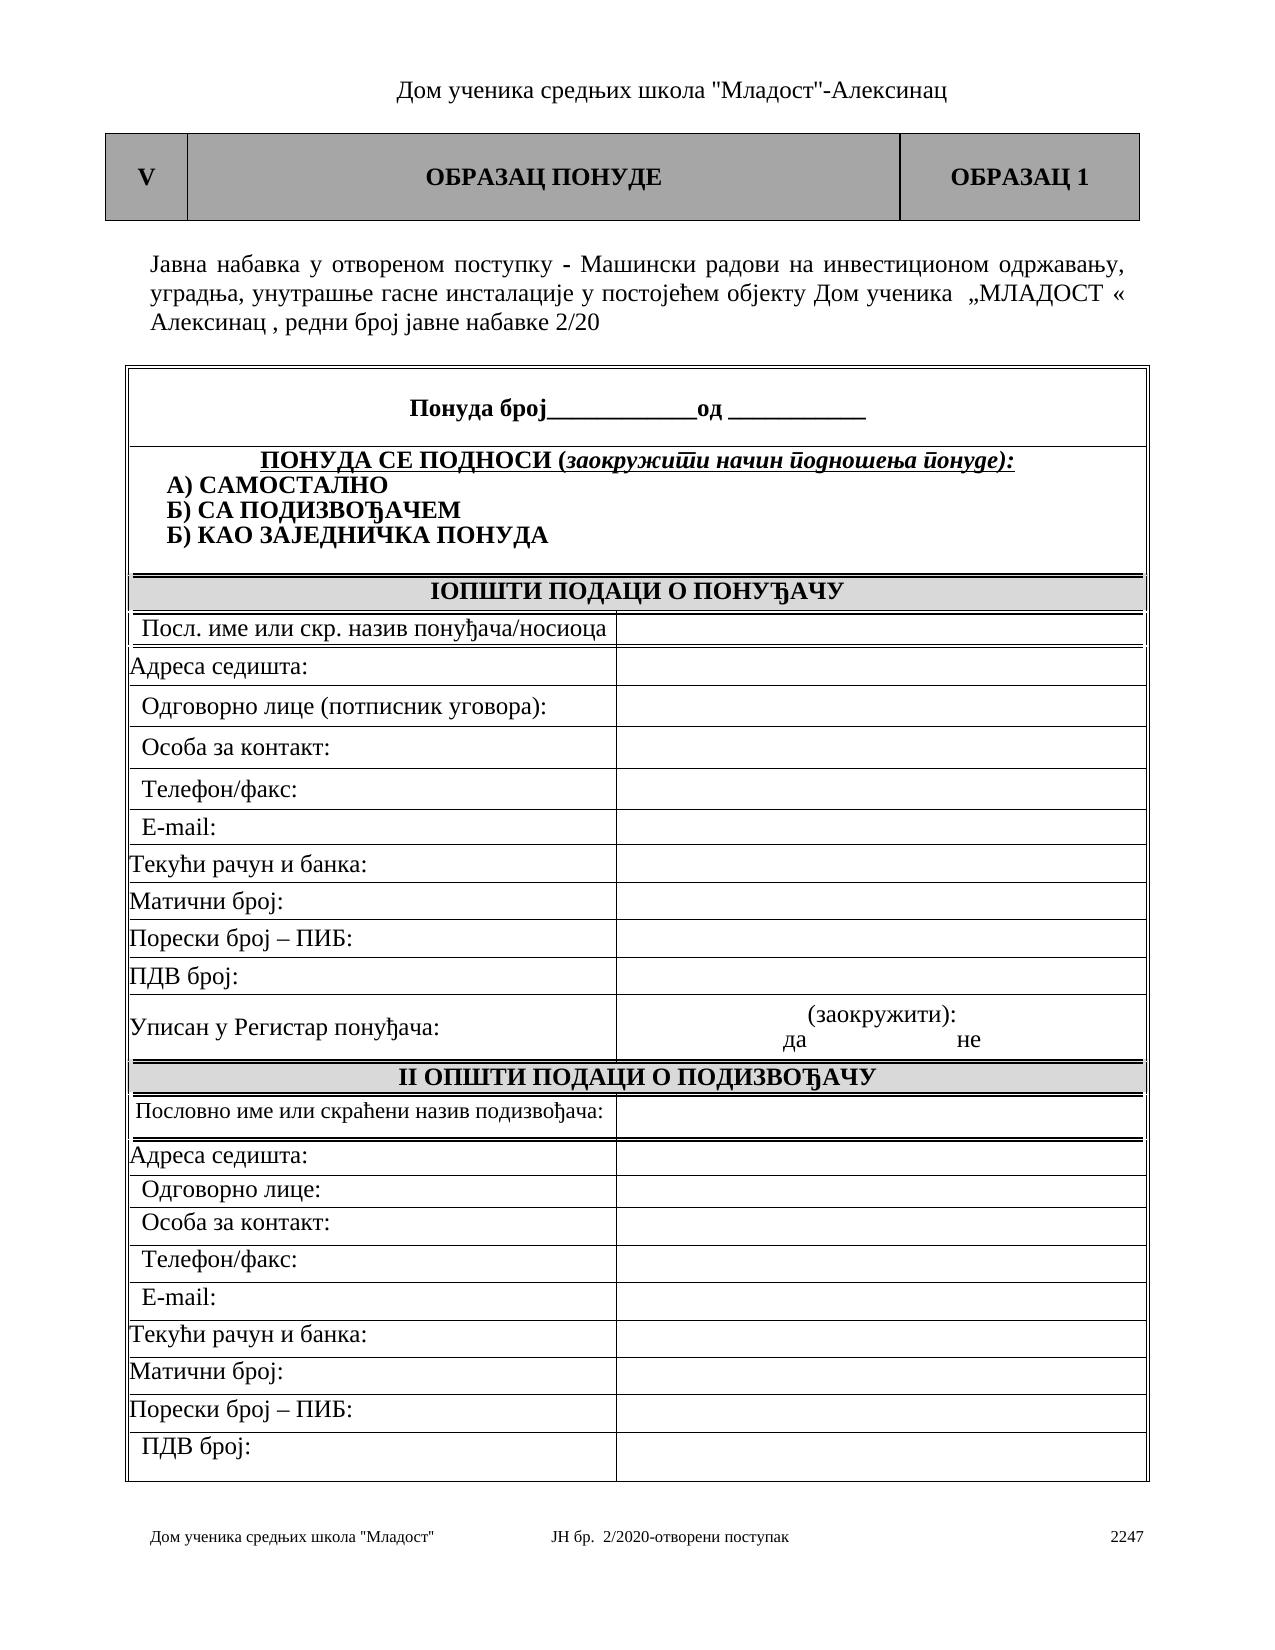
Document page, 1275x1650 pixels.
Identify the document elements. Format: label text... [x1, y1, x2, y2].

table_cell [617, 883, 1146, 919]
table_cell [617, 1246, 1146, 1282]
table_header V [106, 134, 187, 220]
table_cell [617, 1283, 1146, 1319]
table_cell Посл. име или скр. назив понуђача/носиоца посла попосла: [127, 610, 616, 643]
table_cell [617, 610, 1148, 643]
table_cell Телефон/факс: [129, 769, 616, 809]
table_cell Aдреса седишта: [127, 1137, 616, 1174]
table_cell Одговорно лице (потписник уговора): [129, 686, 616, 726]
table_cell ПДВ број: [129, 958, 616, 994]
table_cell [617, 1321, 1146, 1357]
table_cell Одговорно лице: [129, 1176, 616, 1207]
table_cell [617, 1137, 1148, 1174]
table_cell [617, 920, 1146, 957]
table_cell [617, 1176, 1146, 1207]
table_cell Матични број: [129, 883, 616, 919]
table_header ОБРАЗАЦ 1 [901, 134, 1139, 220]
table_cell [617, 644, 1148, 685]
table_cell Порески број – ПИБ: [129, 1395, 616, 1432]
table_cell [617, 727, 1146, 767]
table_cell II ОПШТИ ПОДАЦИ О ПОДИЗВОЂАЧУ [127, 1059, 1148, 1092]
table_cell Особа за контакт: [129, 1208, 616, 1245]
table_cell Уписан у Регистар понуђача: [129, 995, 616, 1059]
table_cell ПДВ број: [129, 1433, 616, 1481]
table_cell [617, 686, 1146, 726]
table_header Понуда број____________од ___________ [129, 369, 1146, 446]
table_cell [617, 1433, 1146, 1481]
table_cell Порески број – ПИБ: [129, 920, 616, 957]
table_cell Особа за контакт: [129, 727, 616, 767]
text Јавна набавка у отвореном поступку - Машински радови на инвестиционом одржавању, уградња, унутрашње гасне инсталације у постојећем објекту Дом ученика „МЛАДОСТ « Алексинац , редни број јавне набавке 2/20 [150, 249, 1125, 336]
table_cell Е-mail: [129, 810, 616, 844]
table_cell [617, 769, 1146, 809]
table_cell [617, 1395, 1146, 1432]
table_cell Матични број: [129, 1358, 616, 1394]
table_cell [617, 845, 1146, 882]
table_cell Текући рачун и банка: [129, 1321, 616, 1357]
table_cell [617, 958, 1146, 994]
table_cell IОПШТИ ПОДАЦИ О ПОНУЂАЧУ [127, 573, 1148, 610]
table_cell [617, 810, 1146, 844]
table_cell [617, 1208, 1146, 1245]
table_cell ПОНУДА СЕ ПОДНОСИ (заокружити начин подношења понуде): А) САМОСТАЛНО Б) СА ПОДИЗВОЂАЧЕМ Б) КАО ЗАЈЕДНИЧКА ПОНУДА [129, 447, 1146, 573]
table_cell Е-mail: [129, 1283, 616, 1319]
table_cell Пословно име или скраћени назив подизвођача: [127, 1092, 616, 1137]
table_cell (заокружити): да не [617, 995, 1146, 1059]
table_header ОБРАЗАЦ ПОНУДЕ [188, 134, 899, 220]
table_cell [617, 1358, 1146, 1394]
table_cell Телефон/факс: [129, 1246, 616, 1282]
table_cell Текући рачун и банка: [129, 845, 616, 882]
table_cell Aдреса седишта: [127, 644, 616, 685]
table_cell [617, 1092, 1148, 1137]
